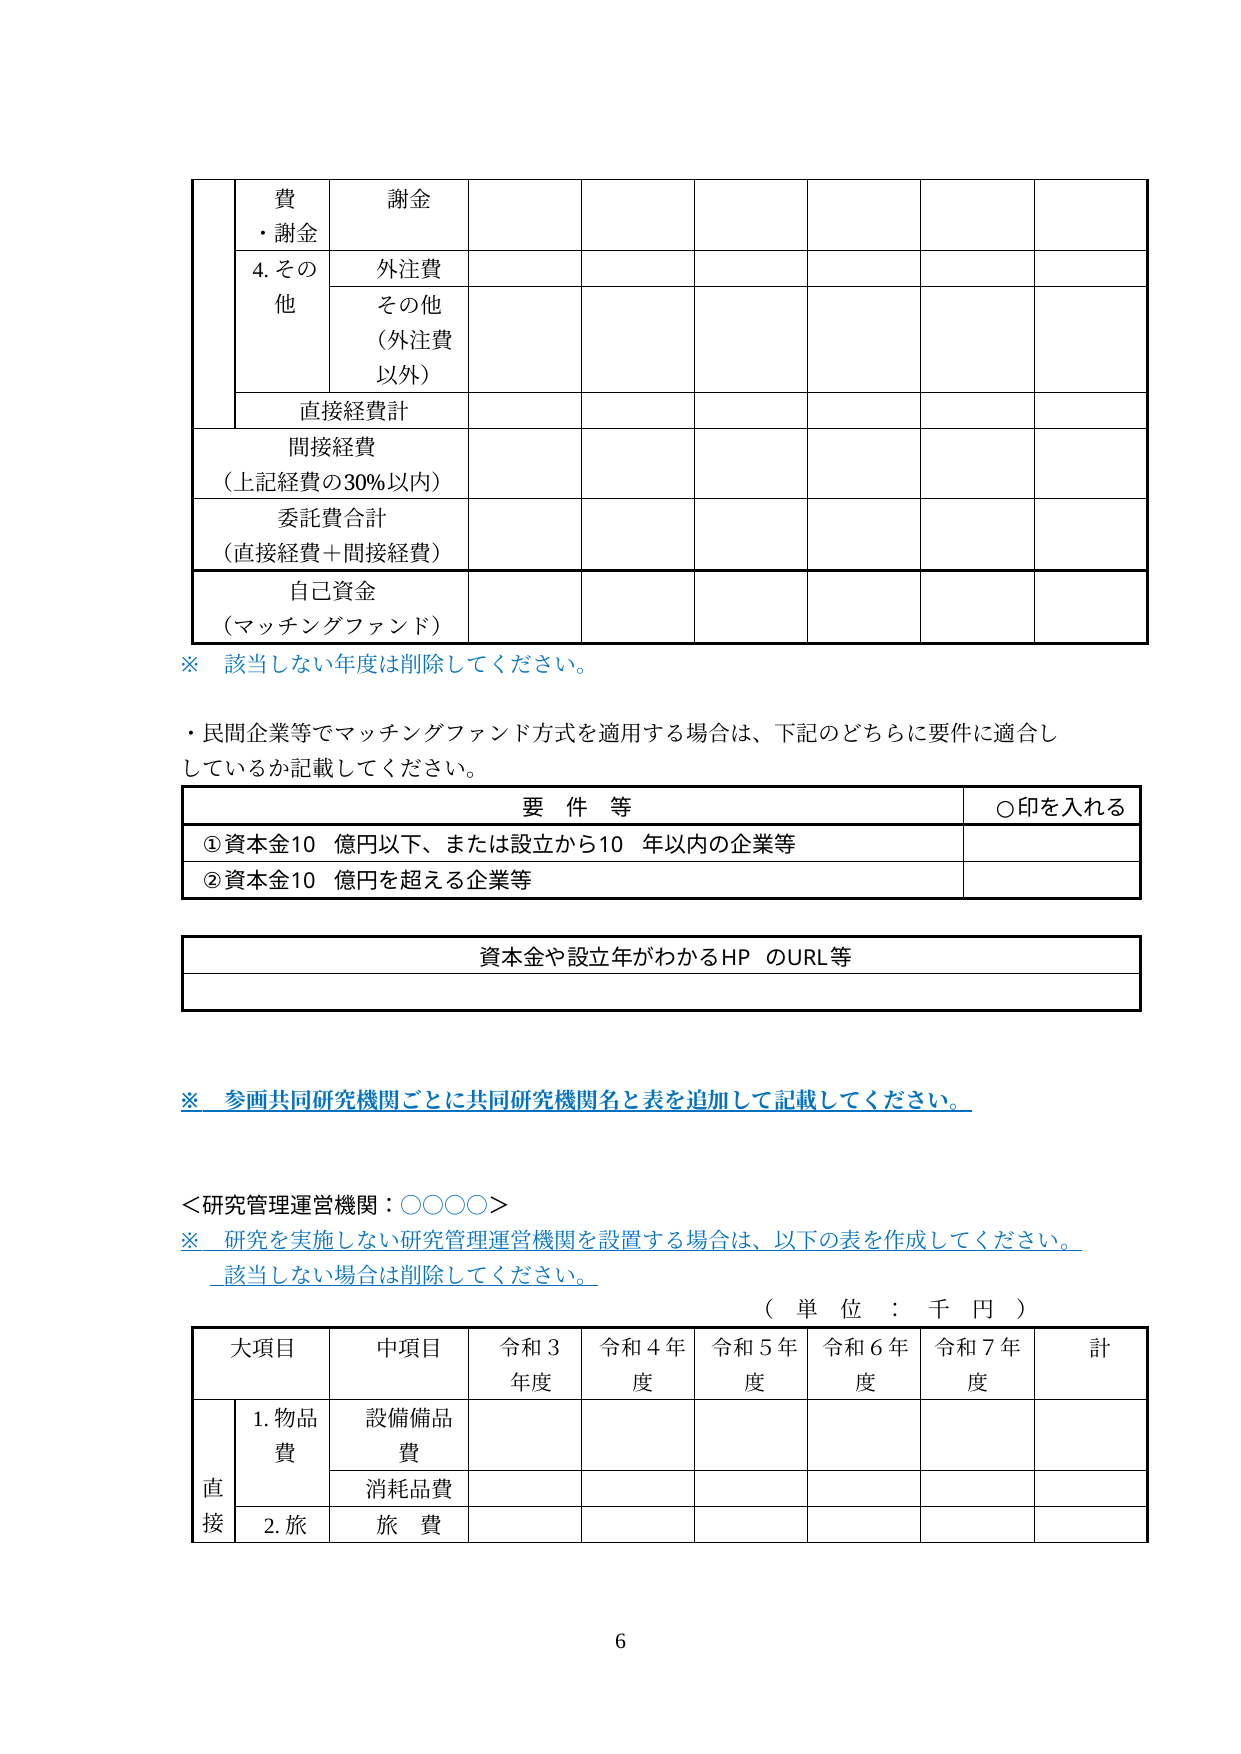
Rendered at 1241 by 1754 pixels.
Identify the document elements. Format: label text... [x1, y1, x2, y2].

table_cell [808, 287, 920, 392]
table_cell [964, 826, 1139, 861]
table_cell [1035, 180, 1146, 250]
table_cell その他（外注費以外） [330, 287, 468, 392]
table_cell 1.物品費 [236, 1400, 329, 1506]
text ＜研究管理運営機関：○○○○＞ [181, 1186, 1060, 1221]
table_cell 旅 費 [330, 1507, 468, 1542]
table_cell [921, 572, 1034, 642]
table_cell ①資本金10億円以下、または設立から10年以内の企業等 [184, 826, 963, 861]
table_cell [469, 1507, 581, 1542]
table_header 令和６年度 [808, 1329, 920, 1399]
table_cell 外注費 [330, 251, 468, 286]
table_cell [695, 572, 807, 642]
table_cell [808, 1400, 920, 1470]
table_cell [964, 862, 1139, 897]
table_cell [921, 287, 1034, 392]
table_cell 3.人件費 ・謝金 [236, 180, 329, 250]
text ・民間企業等でマッチングファンド方式を適用する場合は、下記のどちらに要件に適合ししているか記載してください。 [181, 715, 1060, 785]
table_cell [1035, 393, 1146, 427]
text ※ 研究を実施しない研究管理運営機関を設置する場合は、以下の表を作成してください。該当しない場合は削除してください。 [181, 1221, 1060, 1250]
table_cell [582, 1400, 694, 1470]
table_cell [582, 393, 694, 427]
table_cell [184, 974, 1139, 1009]
table_cell [695, 251, 807, 286]
table_cell [1035, 572, 1146, 642]
table_cell [469, 251, 581, 286]
table_cell [1035, 251, 1146, 286]
table_cell [469, 1400, 581, 1470]
table_cell [695, 429, 807, 498]
table_cell [921, 1400, 1034, 1470]
table_header 令和４年度 [582, 1329, 694, 1399]
table_header 計 [1035, 1329, 1146, 1399]
table_header 資本金や設立年がわかるHPのURL等 [184, 938, 1139, 973]
table_cell [469, 572, 581, 642]
table_cell [808, 429, 920, 498]
table_cell [808, 251, 920, 286]
table_cell [808, 180, 920, 250]
table_header 大項目 [194, 1329, 329, 1399]
table_header ○印を入れる [964, 788, 1139, 823]
table_cell [808, 393, 920, 427]
table_cell 2.旅 費 [236, 1507, 329, 1542]
table_cell 間接経費 （上記経費の30%以内） [194, 429, 468, 498]
table_cell [921, 1471, 1034, 1506]
table_cell 直接経費計 [236, 393, 468, 427]
table_cell [808, 499, 920, 569]
table_header 令和７年度 [921, 1329, 1034, 1399]
table_cell [1035, 429, 1146, 498]
table_cell [808, 1507, 920, 1542]
table_cell [921, 429, 1034, 498]
table_cell ②資本金10億円を超える企業等 [184, 862, 963, 897]
table_cell [695, 1507, 807, 1542]
table_cell [921, 1507, 1034, 1542]
table_cell [582, 251, 694, 286]
text （単位：千円） [256, 1291, 1060, 1326]
table_cell [1035, 1471, 1146, 1506]
table_cell [582, 1507, 694, 1542]
table_cell [921, 251, 1034, 286]
table_cell [921, 499, 1034, 569]
table_header 令和５年度 [695, 1329, 807, 1399]
table_cell [582, 429, 694, 498]
table_cell 設備備品費 [330, 1400, 468, 1470]
table_cell [1035, 499, 1146, 569]
table_cell 消耗品費 [330, 1471, 468, 1506]
table_cell [469, 287, 581, 392]
table_cell [695, 393, 807, 427]
table_cell [695, 180, 807, 250]
text ※ 参画共同研究機関ごとに共同研究機関名と表を追加して記載してください。 [181, 1082, 1060, 1117]
table_cell [921, 180, 1034, 250]
table_cell [921, 393, 1034, 427]
table_cell [808, 572, 920, 642]
table_cell [695, 499, 807, 569]
table_cell [808, 1471, 920, 1506]
table_header 中項目 [330, 1329, 468, 1399]
table_cell [1035, 287, 1146, 392]
table_cell 直 接 経 費 [194, 1400, 234, 1542]
text ※ 該当しない年度は削除してください。 [181, 645, 1060, 680]
table_cell [469, 1471, 581, 1506]
table_cell [1035, 1507, 1146, 1542]
table_cell 謝金 [330, 180, 468, 250]
table_header 令和３年度 [469, 1329, 581, 1399]
table_cell [582, 1471, 694, 1506]
table_cell [695, 1400, 807, 1470]
table_cell [582, 572, 694, 642]
table_header 要 件 等 [184, 788, 963, 823]
text ※ 研究を実施しない研究管理運営機関を設置する場合は、以下の表を作成してください。該当しない場合は削除してください。 [181, 1251, 1060, 1291]
table_cell [469, 499, 581, 569]
table_cell [695, 1471, 807, 1506]
table_cell 自己資金 （マッチングファンド） [194, 572, 468, 642]
table_cell 委託費合計 （直接経費＋間接経費） [194, 499, 468, 569]
table_cell [695, 287, 807, 392]
table_cell [469, 393, 581, 427]
table_cell [582, 287, 694, 392]
table_cell [582, 499, 694, 569]
table_cell [582, 180, 694, 250]
table_cell [1035, 1400, 1146, 1470]
table_cell [469, 429, 581, 498]
table_cell [469, 180, 581, 250]
table_cell 4.その他 [236, 251, 329, 392]
